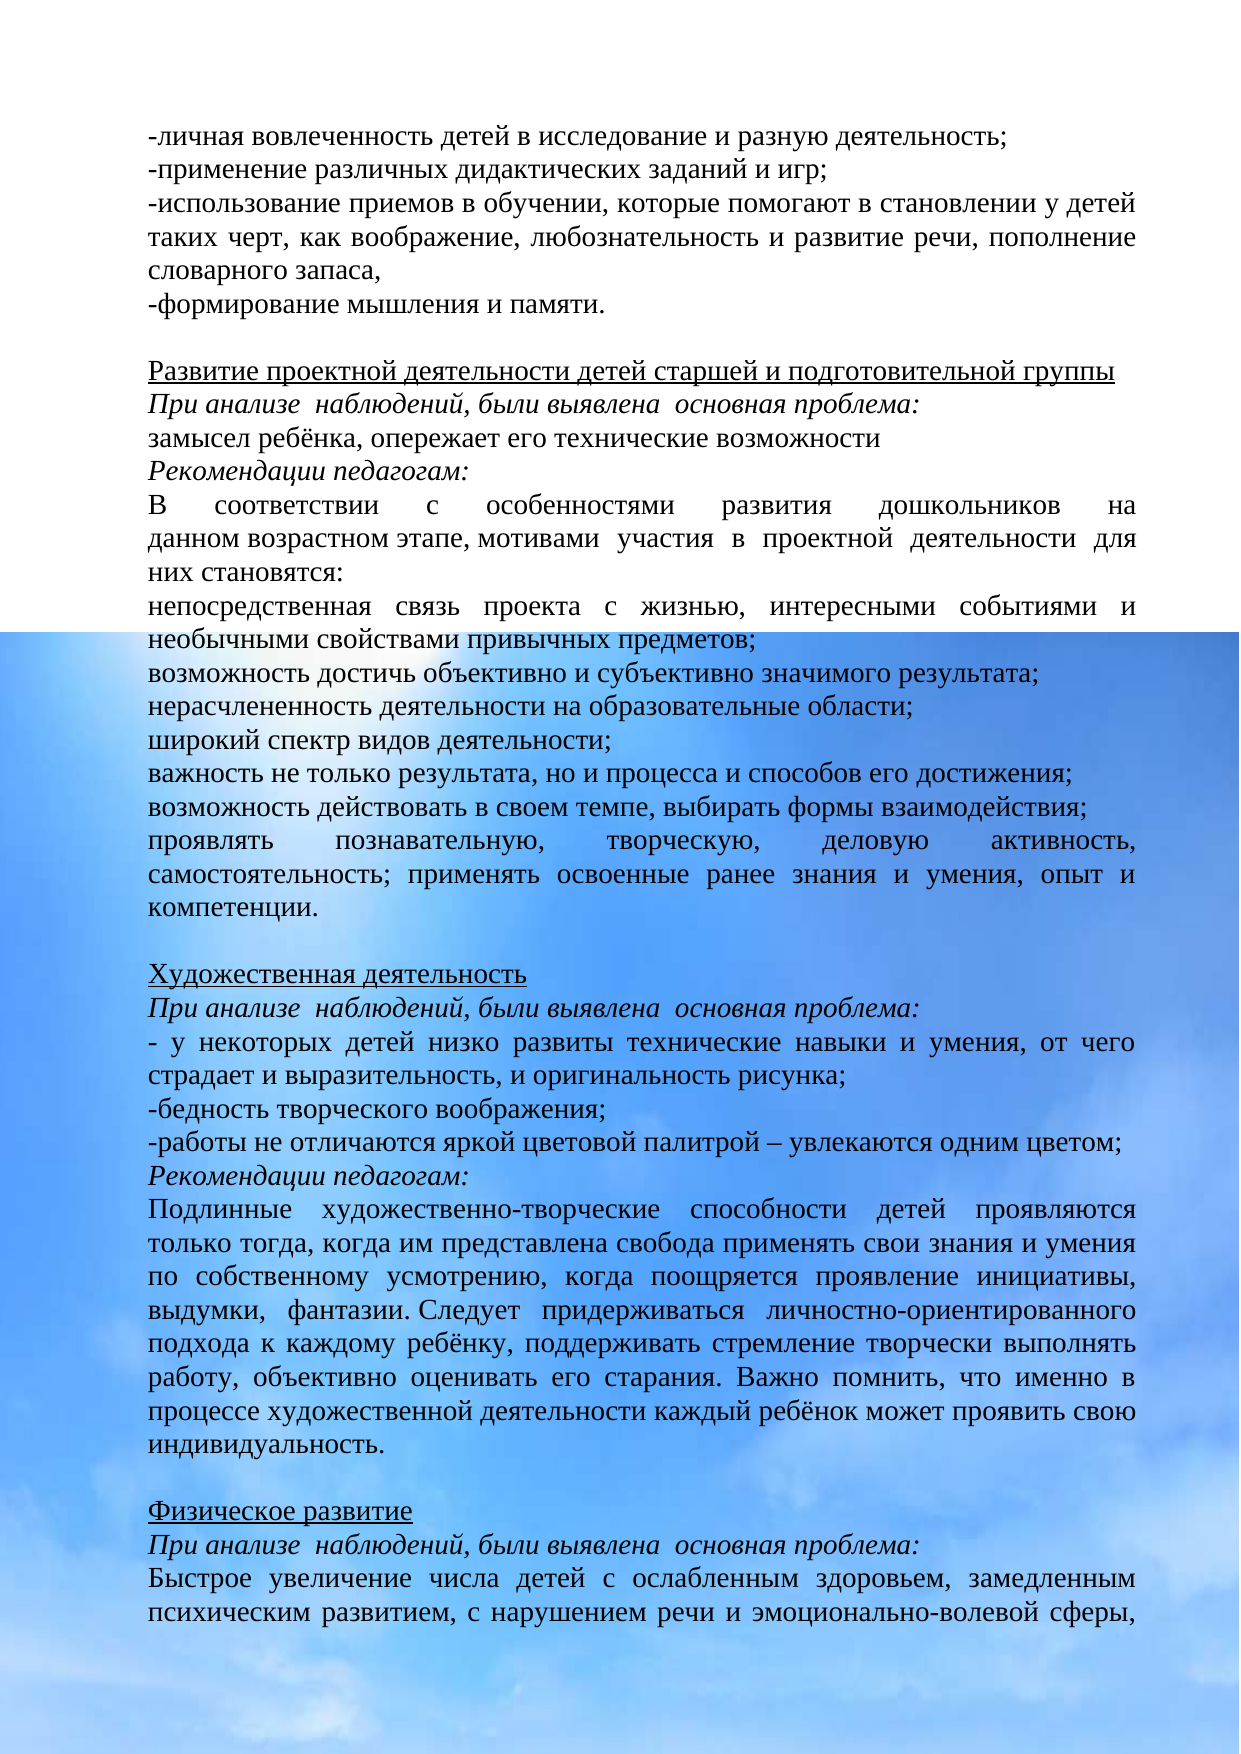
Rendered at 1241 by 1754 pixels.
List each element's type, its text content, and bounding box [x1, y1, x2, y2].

text Подлинные художественно-творческие способности детей проявляются только тогда, когда им представлена свобода применять свои знания и умения по собственному усмотрению, когда поощряется проявление инициативы, выдумки, фантазии. Следует придерживаться личностно-ориентированного подхода к каждому ребёнку, поддерживать стремление творчески выполнять работу, объективно оценивать его старания. Важно помнить, что именно в процессе художественной деятельности каждый ребёнок может проявить свою индивидуальность. [148, 1191, 1137, 1460]
text В соответствии с особенностями развития дошкольников на данном возрастном этапе, мотивами участия в проектной деятельности для них становятся: [148, 487, 1137, 588]
text -работы не отличаются яркой цветовой палитрой – увлекаются одним цветом; [148, 1124, 1137, 1158]
text При анализе наблюдений, были выявлена основная проблема: [148, 1527, 1137, 1560]
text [148, 1560, 1137, 1627]
text непосредственная связь проекта с жизнью, интересными событиями и необычными свойствами привычных предметов; [148, 588, 1137, 655]
text нерасчлененность деятельности на образовательные области; [148, 688, 1137, 722]
picture [0, 632, 1239, 1754]
text При анализе наблюдений, были выявлена основная проблема: [148, 386, 1137, 420]
text Физическое развитие [148, 1493, 1137, 1527]
text -бедность творческого воображения; [148, 1091, 1137, 1124]
text возможность действовать в своем темпе, выбирать формы взаимодействия; [148, 789, 1137, 822]
text важность не только результата, но и процесса и способов его достижения; [148, 755, 1137, 789]
text широкий спектр видов деятельности; [148, 722, 1137, 755]
text Рекомендации педагогам: [148, 453, 1137, 487]
text При анализе наблюдений, были выявлена основная проблема: [148, 990, 1137, 1024]
text Рекомендации педагогам: [148, 1158, 1137, 1191]
text Развитие проектной деятельности детей старшей и подготовительной группы [148, 353, 1137, 386]
text замысел ребёнка, опережает его технические возможности [148, 420, 1137, 453]
text проявлять познавательную, творческую, деловую активность, самостоятельность; применять освоенные ранее знания и умения, опыт и компетенции. [148, 822, 1137, 923]
text - у некоторых детей низко развиты технические навыки и умения, от чего страдает и выразительность, и оригинальность рисунка; [148, 1024, 1137, 1091]
text -формирование мышления и памяти. [148, 286, 1137, 319]
text -применение различных дидактических заданий и игр; [148, 152, 1137, 185]
text Художественная деятельность [148, 957, 1137, 990]
text возможность достичь объективно и субъективно значимого результата; [148, 655, 1137, 688]
text -использование приемов в обучении, которые помогают в становлении у детей таких черт, как воображение, любознательность и развитие речи, пополнение словарного запаса, [148, 185, 1137, 286]
text -личная вовлеченность детей в исследование и разную деятельность; [148, 118, 1137, 152]
